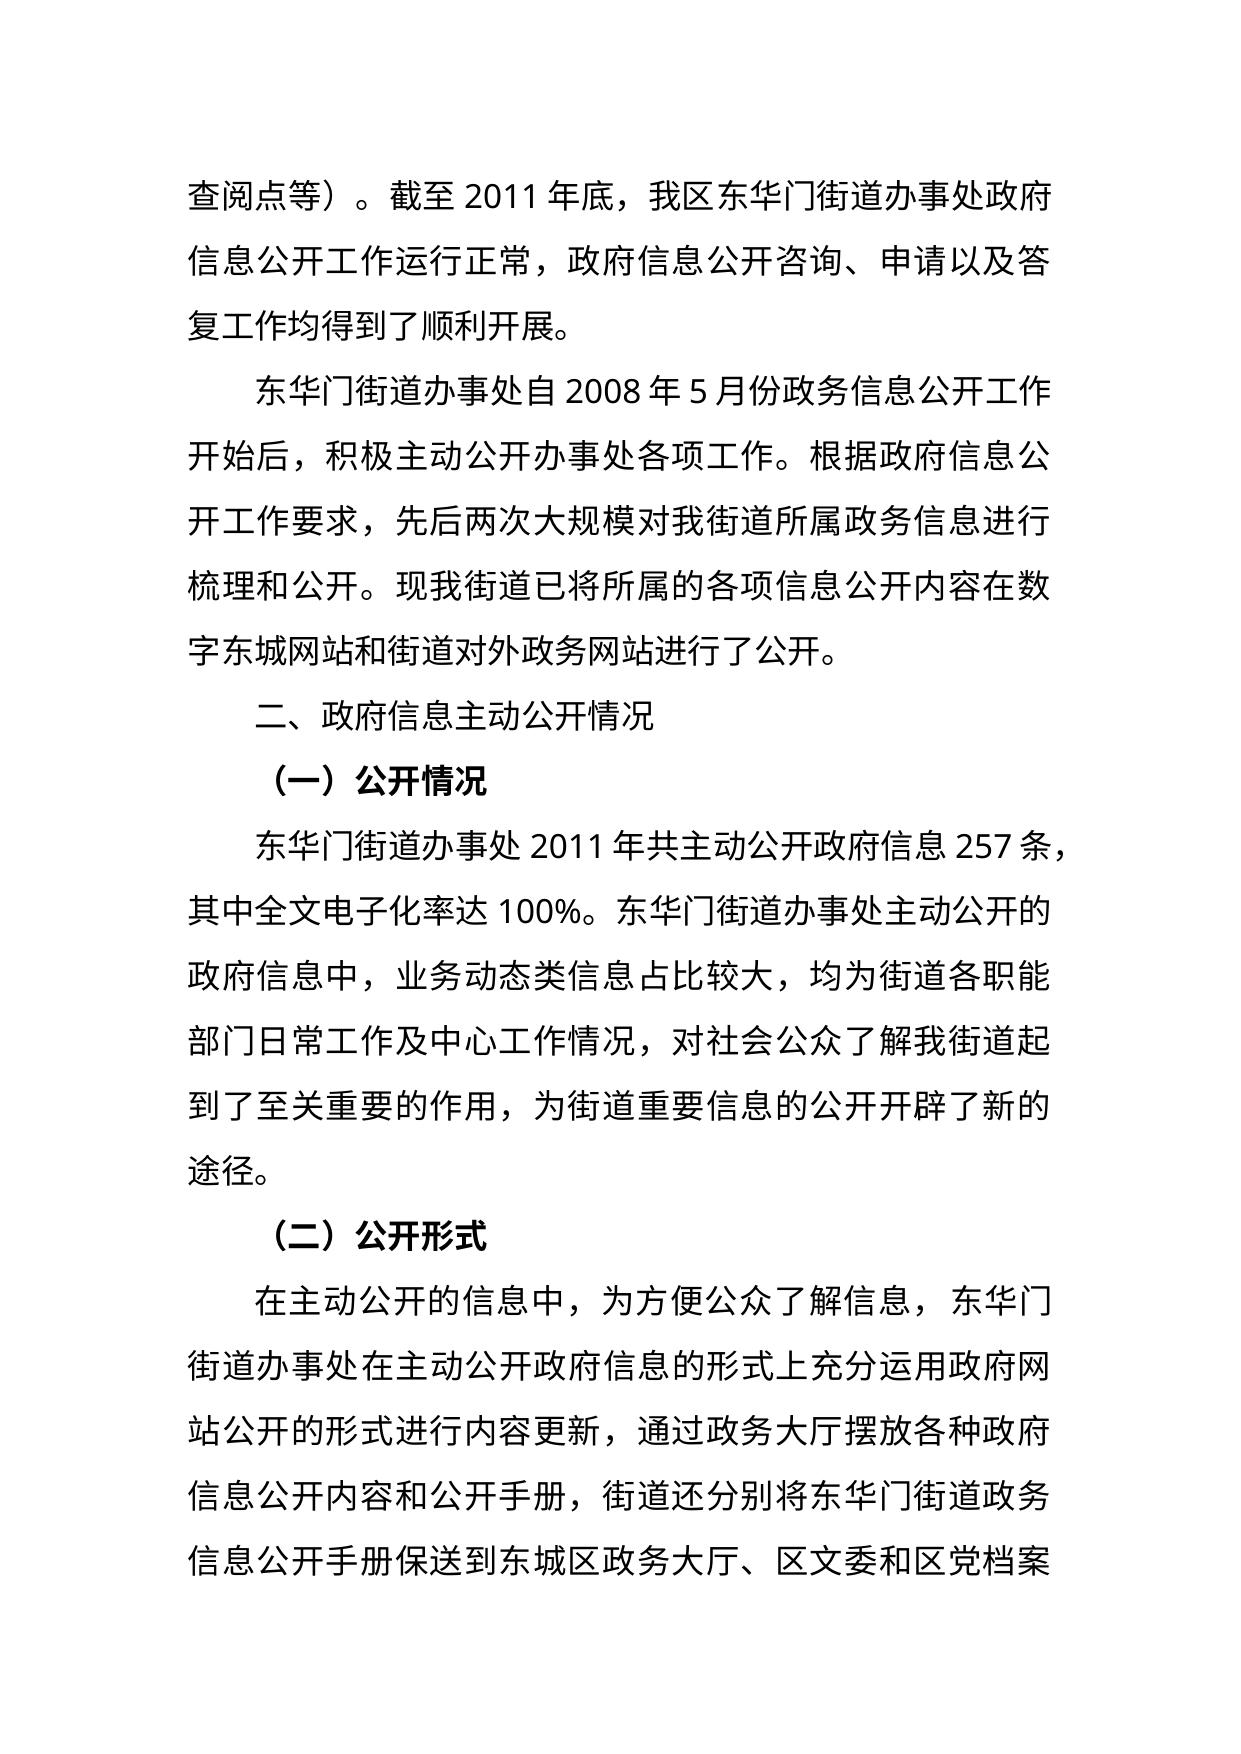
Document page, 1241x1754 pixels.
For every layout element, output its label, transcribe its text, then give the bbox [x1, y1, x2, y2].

text 东华门街道办事处自2008年5月份政务信息公开工作开始后，积极主动公开办事处各项工作。根据政府信息公开工作要求，先后两次大规模对我街道所属政务信息进行梳理和公开。现我街道已将所属的各项信息公开内容在数字东城网站和街道对外政务网站进行了公开。 [187, 357, 1053, 682]
text 东华门街道办事处2011年共主动公开政府信息257条，其中全文电子化率达100%。东华门街道办事处主动公开的政府信息中，业务动态类信息占比较大，均为街道各职能部门日常工作及中心工作情况，对社会公众了解我街道起到了至关重要的作用，为街道重要信息的公开开辟了新的途径。 [187, 812, 1053, 1202]
text （二）公开形式 [187, 1202, 1053, 1267]
text （一）公开情况 [187, 747, 1053, 812]
text 二、政府信息主动公开情况 [187, 682, 1053, 747]
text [187, 1267, 1053, 1592]
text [187, 162, 1053, 357]
